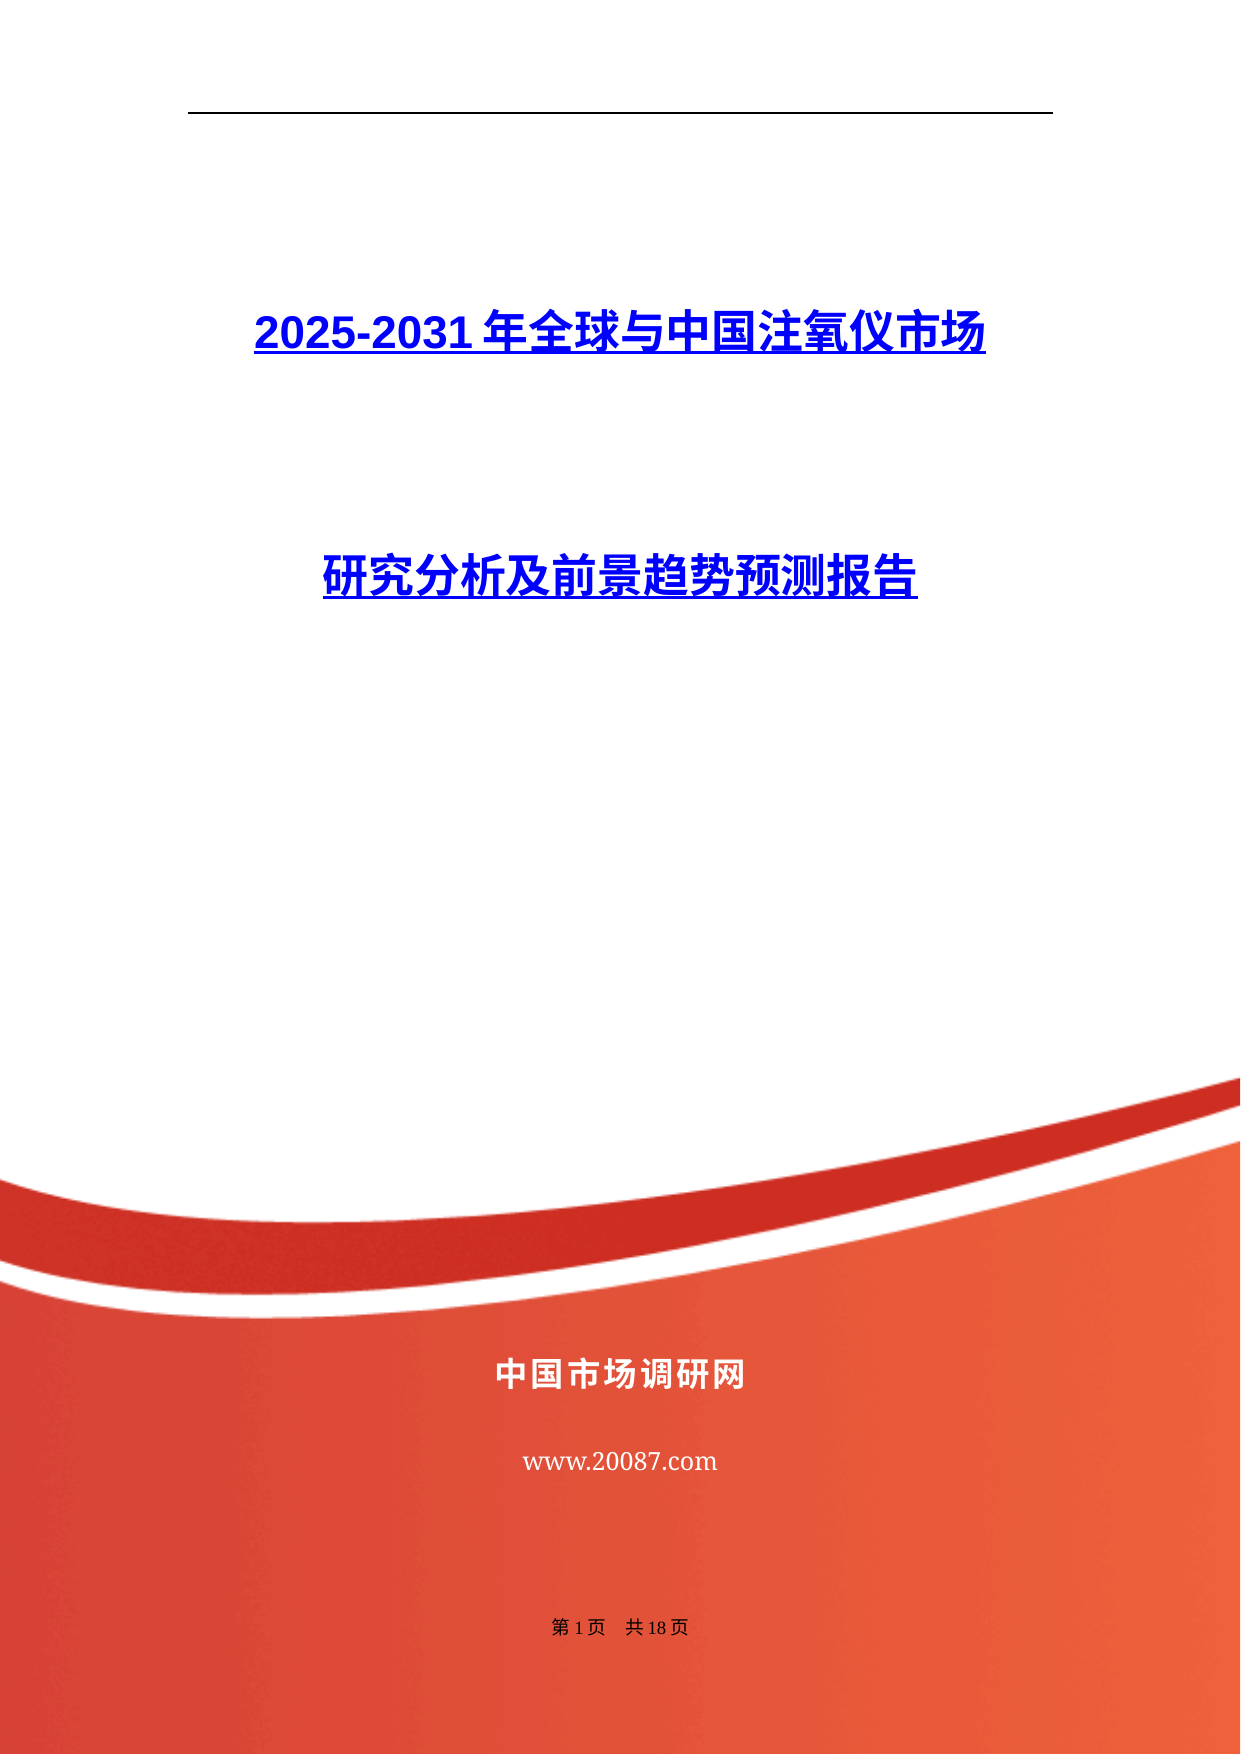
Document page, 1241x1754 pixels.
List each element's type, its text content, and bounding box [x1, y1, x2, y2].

picture [0, 1006, 1241, 1754]
subtitle 中国市场调研网 [187, 1339, 1053, 1404]
text www.20087.com [187, 1428, 1053, 1493]
table_header 2025-2031年全球与中国注氧仪市场研究分析及前景趋势预测报告 [188, 207, 1053, 773]
